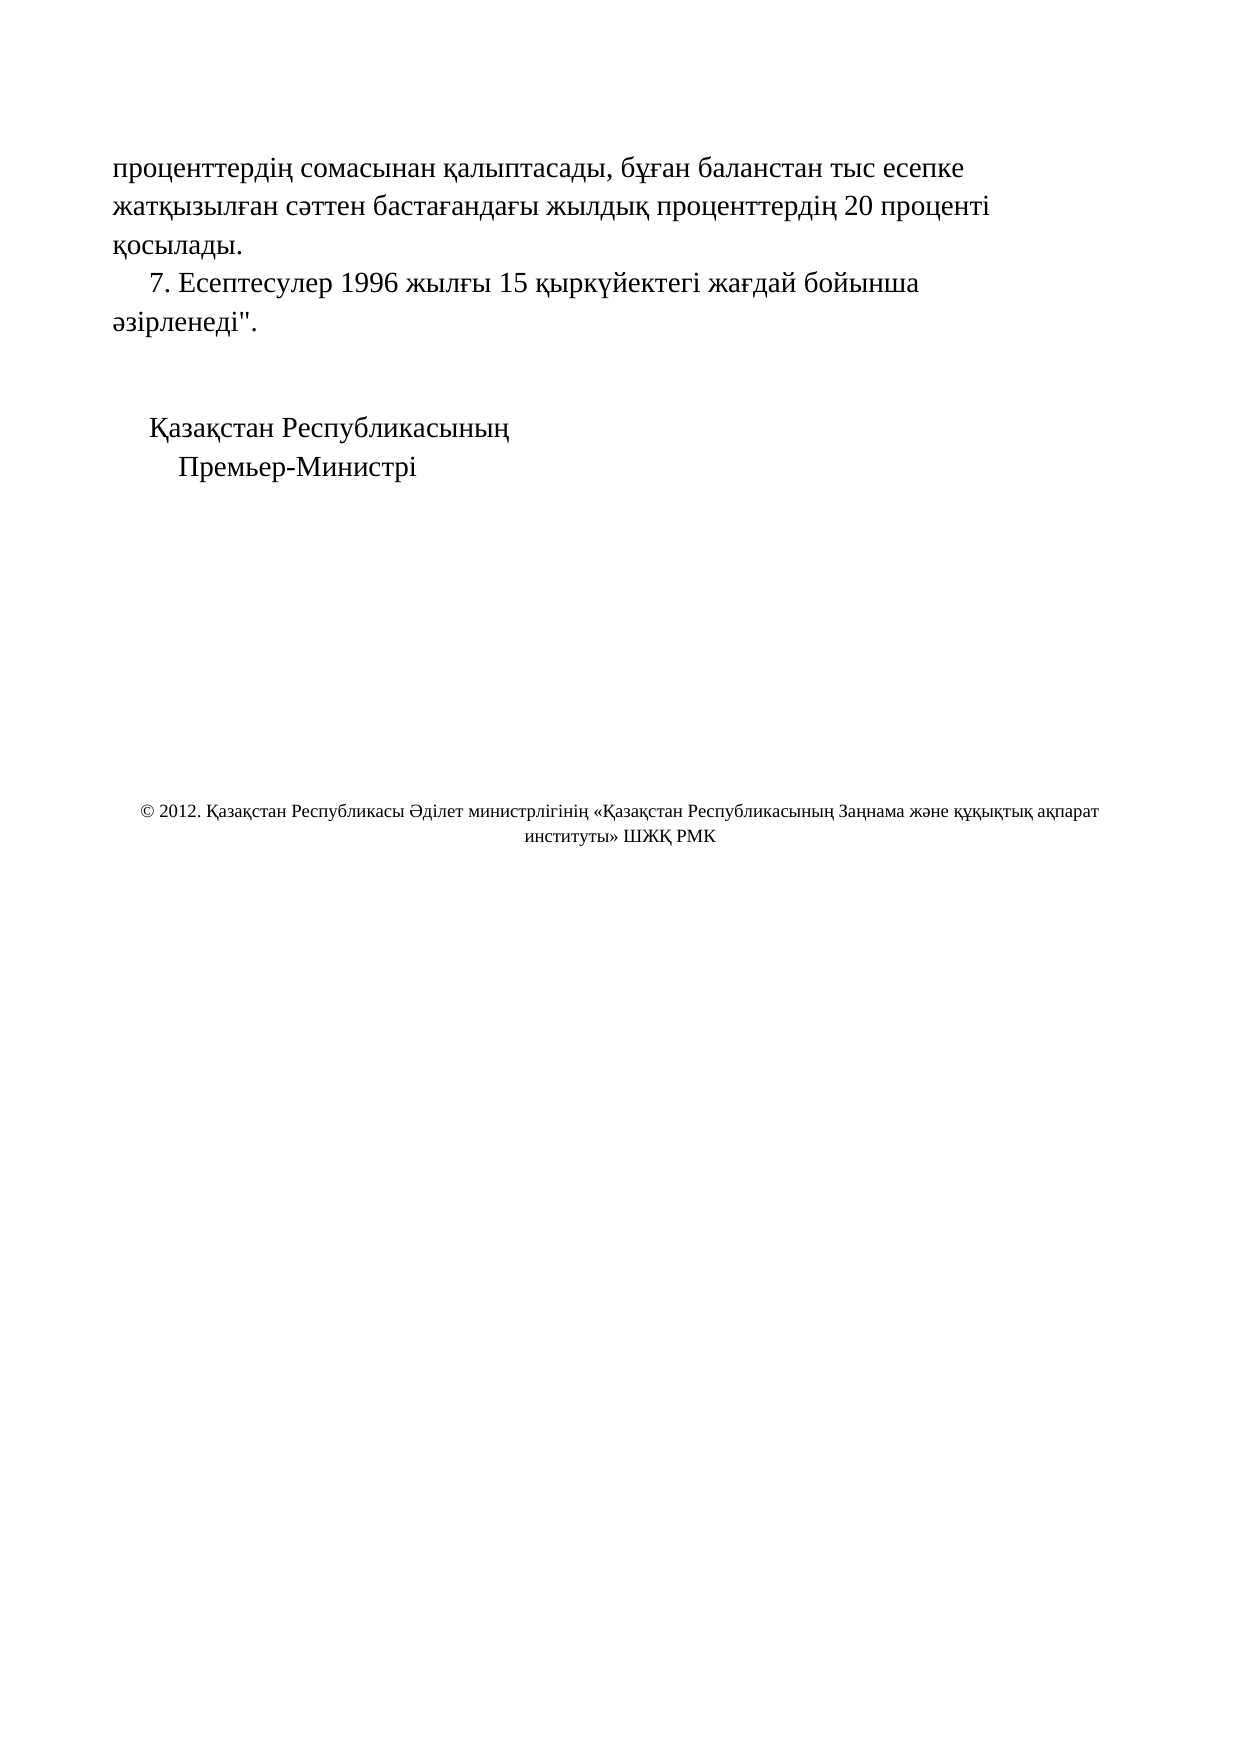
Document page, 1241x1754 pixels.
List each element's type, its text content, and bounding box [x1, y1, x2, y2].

text 7. Есептесулер 1996 жылғы 15 қыркүйектегi жағдай бойынша [112, 266, 1128, 299]
text Қазақстан Республикасының [112, 410, 1128, 444]
text © 2012. Қазақстан Республикасы Әділет министрлігінің «Қазақстан Республикасының Заңнама және құқықтық ақпарат институты» ШЖҚ РМК [112, 800, 1128, 846]
text әзiрленедi". [112, 304, 1128, 338]
text Премьер-Министрi [112, 449, 1128, 482]
text проценттердiң сомасынан қалыптасады, бұған баланстан тыс есепке [112, 150, 1128, 183]
text жатқызылған сәттен бастағандағы жылдық проценттердiң 20 процентi [112, 188, 1128, 222]
text қосылады. [112, 227, 1128, 261]
